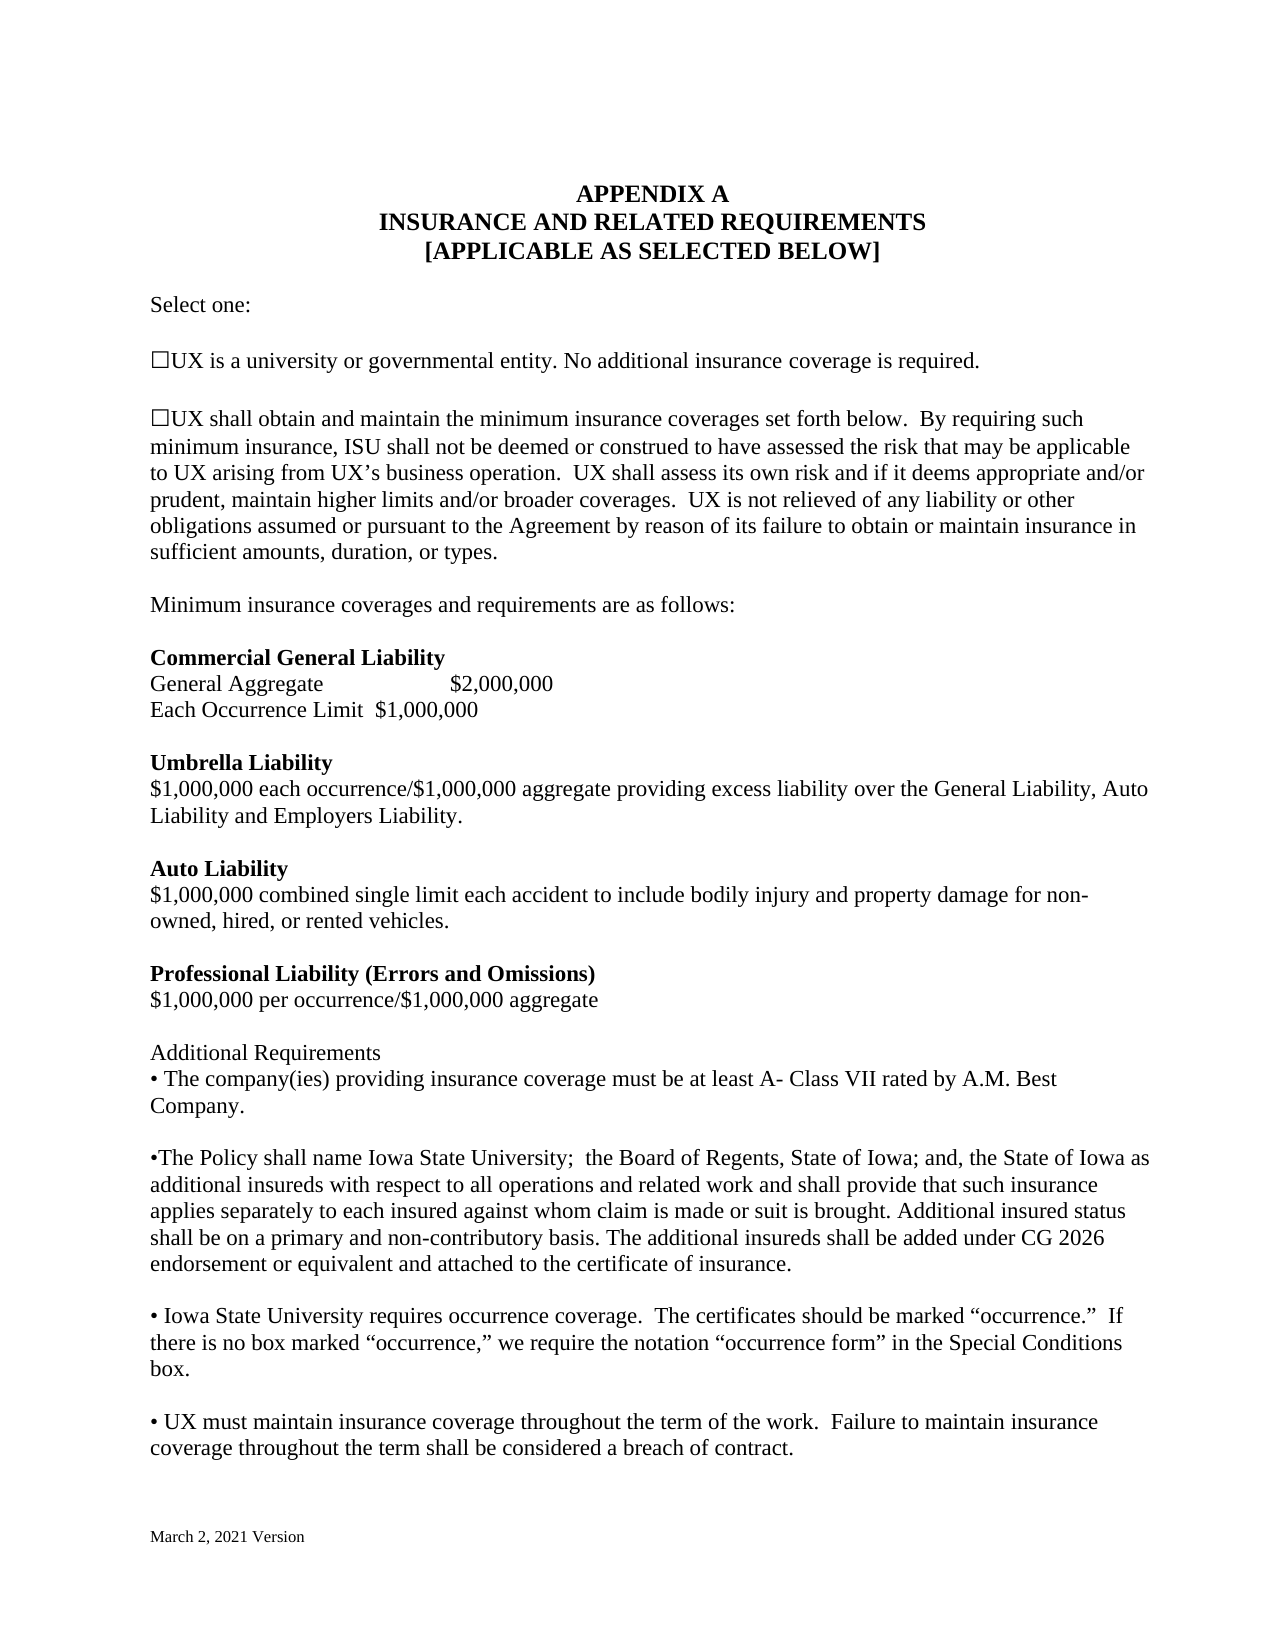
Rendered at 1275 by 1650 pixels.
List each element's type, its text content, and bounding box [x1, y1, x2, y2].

text Each Occurrence Limit $1,000,000 [150, 696, 1155, 723]
text Select one: [150, 291, 1155, 318]
text Umbrella Liability [150, 749, 1155, 776]
text • Iowa State University requires occurrence coverage. The certificates should be marked “occurrence.” If there is no box marked “occurrence,” we require the notation “occurrence form” in the Special Conditions box. [150, 1303, 1155, 1382]
text [APPLICABLE AS SELECTED BELOW] [150, 236, 1155, 265]
text UX shall obtain and maintain the minimum insurance coverages set forth below. By requiring such minimum insurance, ISU shall not be deemed or construed to have assessed the risk that may be applicable to UX arising from UX’s business operation. UX shall assess its own risk and if it deems appropriate and/or prudent, maintain higher limits and/or broader coverages. UX is not relieved of any liability or other obligations assumed or pursuant to the Agreement by reason of its failure to obtain or maintain insurance in sufficient amounts, duration, or types. [150, 402, 1155, 565]
text $1,000,000 each occurrence/$1,000,000 aggregate providing excess liability over the General Liability, Auto Liability and Employers Liability. [150, 776, 1155, 828]
text Commercial General Liability [150, 644, 1155, 670]
text Auto Liability [150, 854, 1155, 881]
text • UX must maintain insurance coverage throughout the term of the work. Failure to maintain insurance coverage throughout the term shall be considered a breach of contract. [150, 1408, 1155, 1461]
text Additional Requirements [150, 1039, 1155, 1065]
text • The company(ies) providing insurance coverage must be at least A- Class VII rated by A.M. Best Company. [150, 1065, 1155, 1118]
text $1,000,000 per occurrence/$1,000,000 aggregate [150, 986, 1155, 1013]
text $1,000,000 combined single limit each accident to include bodily injury and property damage for non-owned, hired, or rented vehicles. [150, 881, 1155, 934]
text Professional Liability (Errors and Omissions) [150, 960, 1155, 986]
text INSURANCE AND RELATED REQUIREMENTS [150, 207, 1155, 236]
text APPENDIX A [150, 179, 1155, 207]
text Minimum insurance coverages and requirements are as follows: [150, 591, 1155, 617]
text •The Policy shall name Iowa State University; the Board of Regents, State of Iowa; and, the State of Iowa as additional insureds with respect to all operations and related work and shall provide that such insurance applies separately to each insured against whom claim is made or suit is brought. Additional insured status shall be on a primary and non-contributory basis. The additional insureds shall be added under CG 2026 endorsement or equivalent and attached to the certificate of insurance. [150, 1144, 1155, 1276]
text General Aggregate $2,000,000 [150, 670, 1155, 696]
text UX is a university or governmental entity. No additional insurance coverage is required. [150, 344, 1155, 375]
